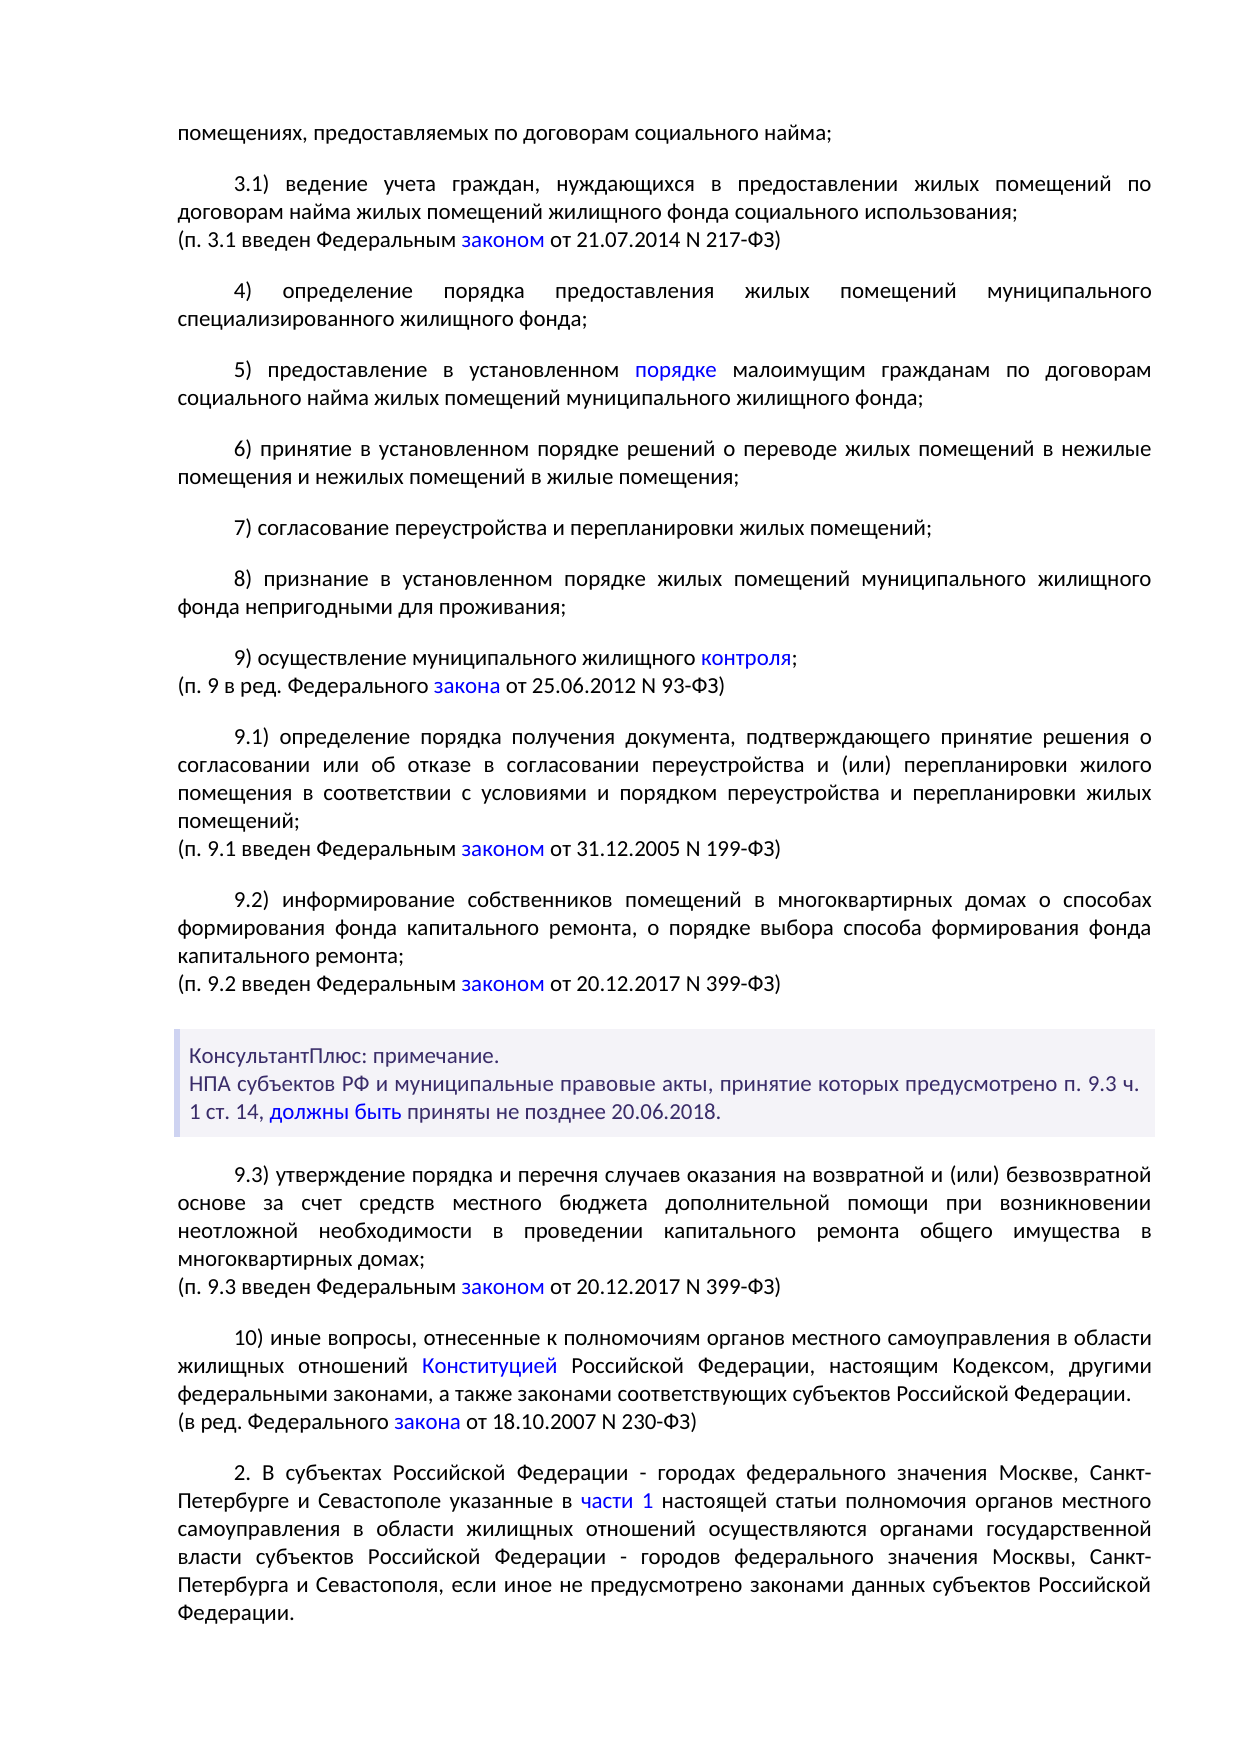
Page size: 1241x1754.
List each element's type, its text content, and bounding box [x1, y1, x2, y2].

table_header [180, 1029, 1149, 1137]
text (п. 9.3 введен Федеральным законом от 20.12.2017 N 399-ФЗ) [177, 1272, 1152, 1300]
text 6) принятие в установленном порядке решений о переводе жилых помещений в нежилые помещения и нежилых помещений в жилые помещения; [177, 434, 1152, 490]
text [177, 118, 1152, 146]
text 2. В субъектах Российской Федерации - городах федерального значения Москве, Санкт-Петербурге и Севастополе указанные в части 1 настоящей статьи полномочия органов местного самоуправления в области жилищных отношений осуществляются органами государственной власти субъектов Российской Федерации - городов федерального значения Москвы, Санкт-Петербурга и Севастополя, если иное не предусмотрено законами данных субъектов Российской Федерации. [177, 1458, 1152, 1626]
text (п. 3.1 введен Федеральным законом от 21.07.2014 N 217-ФЗ) [177, 225, 1152, 253]
text (в ред. Федерального закона от 18.10.2007 N 230-ФЗ) [177, 1407, 1152, 1435]
text 5) предоставление в установленном порядке малоимущим гражданам по договорам социального найма жилых помещений муниципального жилищного фонда; [177, 355, 1152, 411]
text 8) признание в установленном порядке жилых помещений муниципального жилищного фонда непригодными для проживания; [177, 564, 1152, 620]
text 9) осуществление муниципального жилищного контроля; [177, 643, 1152, 671]
text 9.3) утверждение порядка и перечня случаев оказания на возвратной и (или) безвозвратной основе за счет средств местного бюджета дополнительной помощи при возникновении неотложной необходимости в проведении капитального ремонта общего имущества в многоквартирных домах; [177, 1160, 1152, 1272]
text 4) определение порядка предоставления жилых помещений муниципального специализированного жилищного фонда; [177, 276, 1152, 332]
text 10) иные вопросы, отнесенные к полномочиям органов местного самоуправления в области жилищных отношений Конституцией Российской Федерации, настоящим Кодексом, другими федеральными законами, а также законами соответствующих субъектов Российской Федерации. [177, 1323, 1152, 1407]
text (п. 9 в ред. Федерального закона от 25.06.2012 N 93-ФЗ) [177, 671, 1152, 699]
text 9.2) информирование собственников помещений в многоквартирных домах о способах формирования фонда капитального ремонта, о порядке выбора способа формирования фонда капитального ремонта; [177, 885, 1152, 969]
text 9.1) определение порядка получения документа, подтверждающего принятие решения о согласовании или об отказе в согласовании переустройства и (или) перепланировки жилого помещения в соответствии с условиями и порядком переустройства и перепланировки жилых помещений; [177, 722, 1152, 834]
text (п. 9.1 введен Федеральным законом от 31.12.2005 N 199-ФЗ) [177, 834, 1152, 862]
text 7) согласование переустройства и перепланировки жилых помещений; [177, 513, 1152, 541]
text (п. 9.2 введен Федеральным законом от 20.12.2017 N 399-ФЗ) [177, 969, 1152, 997]
text 3.1) ведение учета граждан, нуждающихся в предоставлении жилых помещений по договорам найма жилых помещений жилищного фонда социального использования; [177, 169, 1152, 225]
